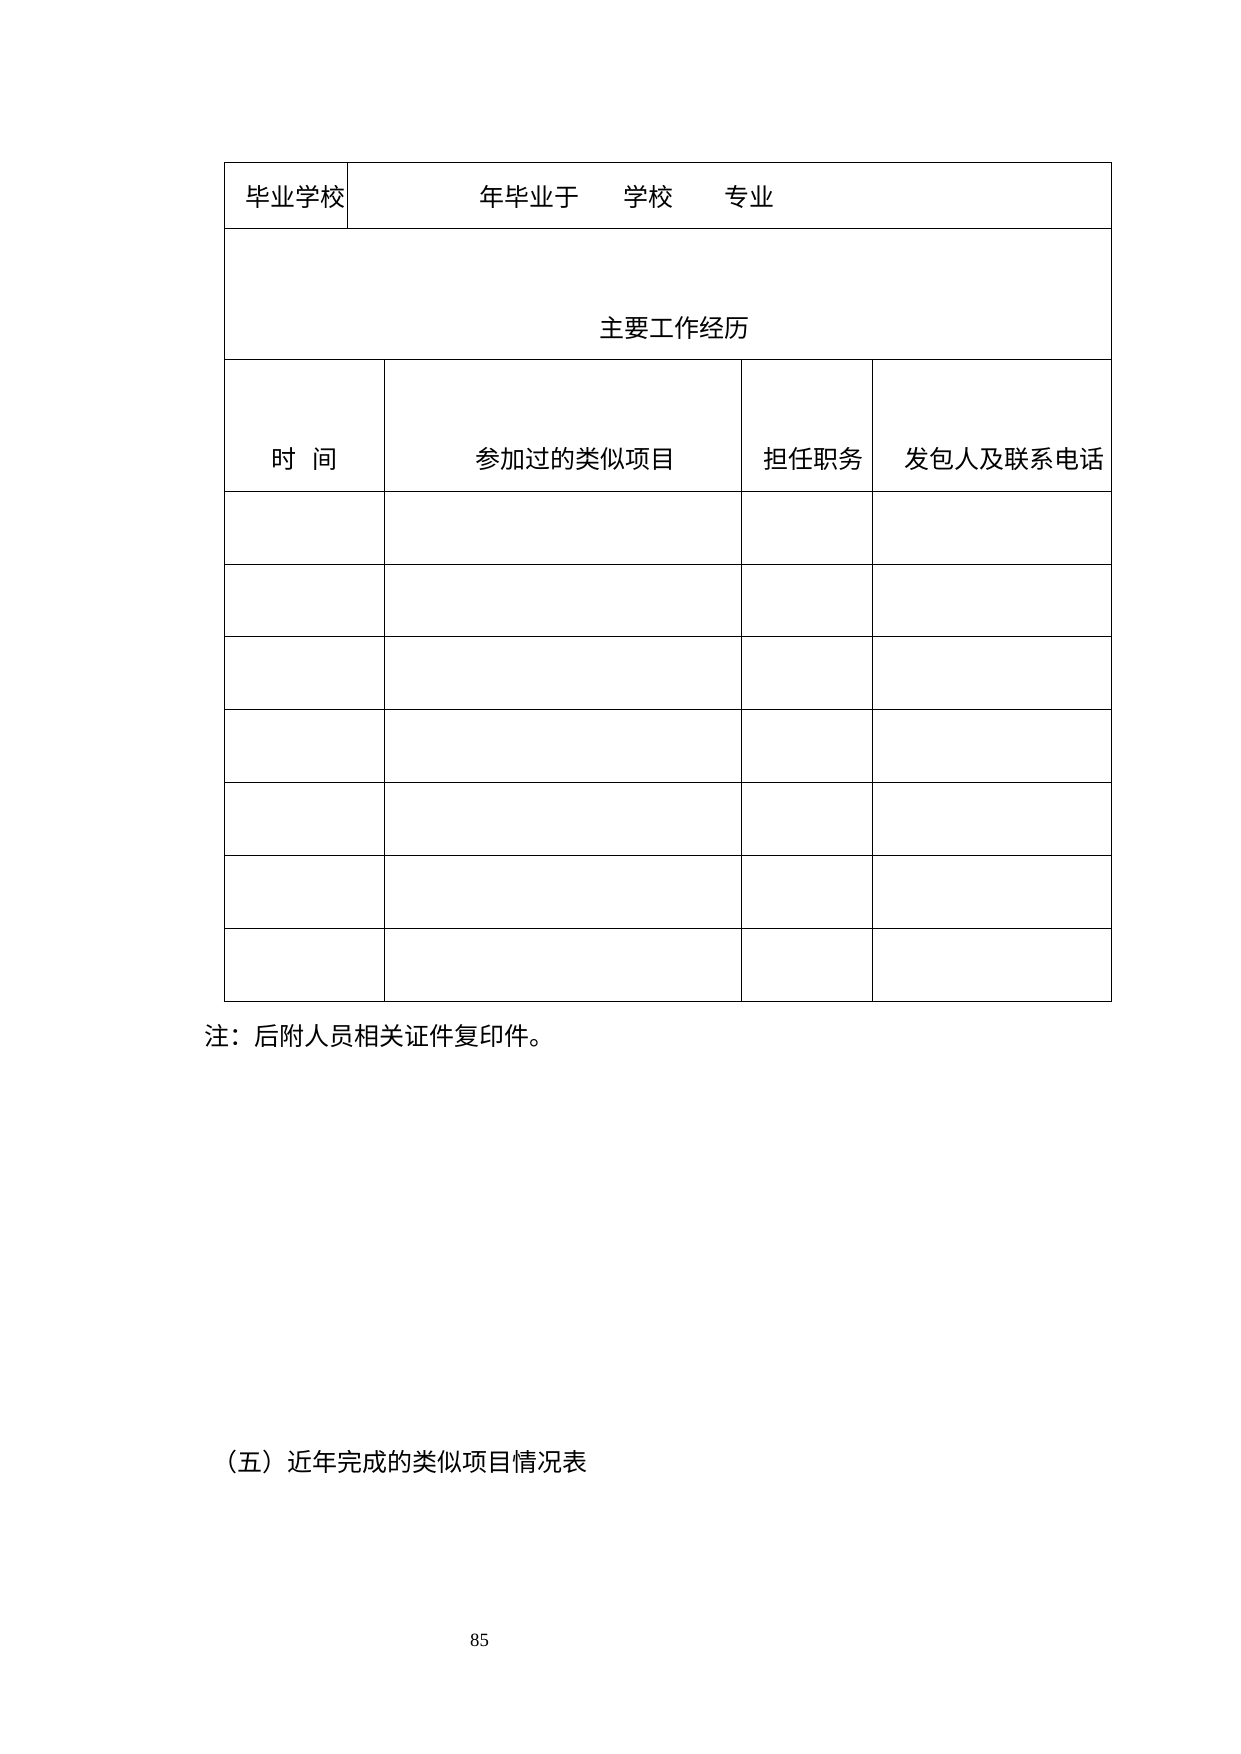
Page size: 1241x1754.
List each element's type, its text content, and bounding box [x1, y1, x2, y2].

table_cell 时 间 [225, 360, 384, 491]
table_cell 年毕业于 学校 专业 [348, 163, 1111, 228]
table_cell 担任职务 [742, 360, 872, 491]
table_cell [873, 492, 1111, 563]
text 注：后附人员相关证件复印件。 [198, 1002, 1055, 1067]
table_cell [385, 565, 741, 636]
table_cell [225, 856, 384, 928]
table_cell 发包人及联系电话 [873, 360, 1111, 491]
table_cell [385, 492, 741, 563]
table_cell [742, 856, 872, 928]
table_cell [385, 856, 741, 928]
table_cell [225, 710, 384, 782]
table_cell [385, 929, 741, 1001]
table_cell 毕业学校 [225, 163, 347, 228]
table_cell [742, 783, 872, 855]
table_cell [873, 637, 1111, 709]
table_cell [873, 856, 1111, 928]
table_cell [385, 710, 741, 782]
table_cell [742, 565, 872, 636]
table_cell [873, 710, 1111, 782]
table_cell [873, 783, 1111, 855]
table_cell [873, 929, 1111, 1001]
table_cell [742, 492, 872, 563]
table_cell [225, 929, 384, 1001]
table_cell [385, 637, 741, 709]
table_cell [742, 637, 872, 709]
text （五）近年完成的类似项目情况表 [212, 1425, 1055, 1490]
table_cell [385, 783, 741, 855]
table_cell [225, 783, 384, 855]
table_cell 参加过的类似项目 [385, 360, 741, 491]
table_cell [742, 710, 872, 782]
table_cell [742, 929, 872, 1001]
table_cell 主要工作经历 [225, 229, 1111, 359]
table_cell [225, 492, 384, 563]
table_cell [225, 637, 384, 709]
table_cell [225, 565, 384, 636]
table_cell [873, 565, 1111, 636]
